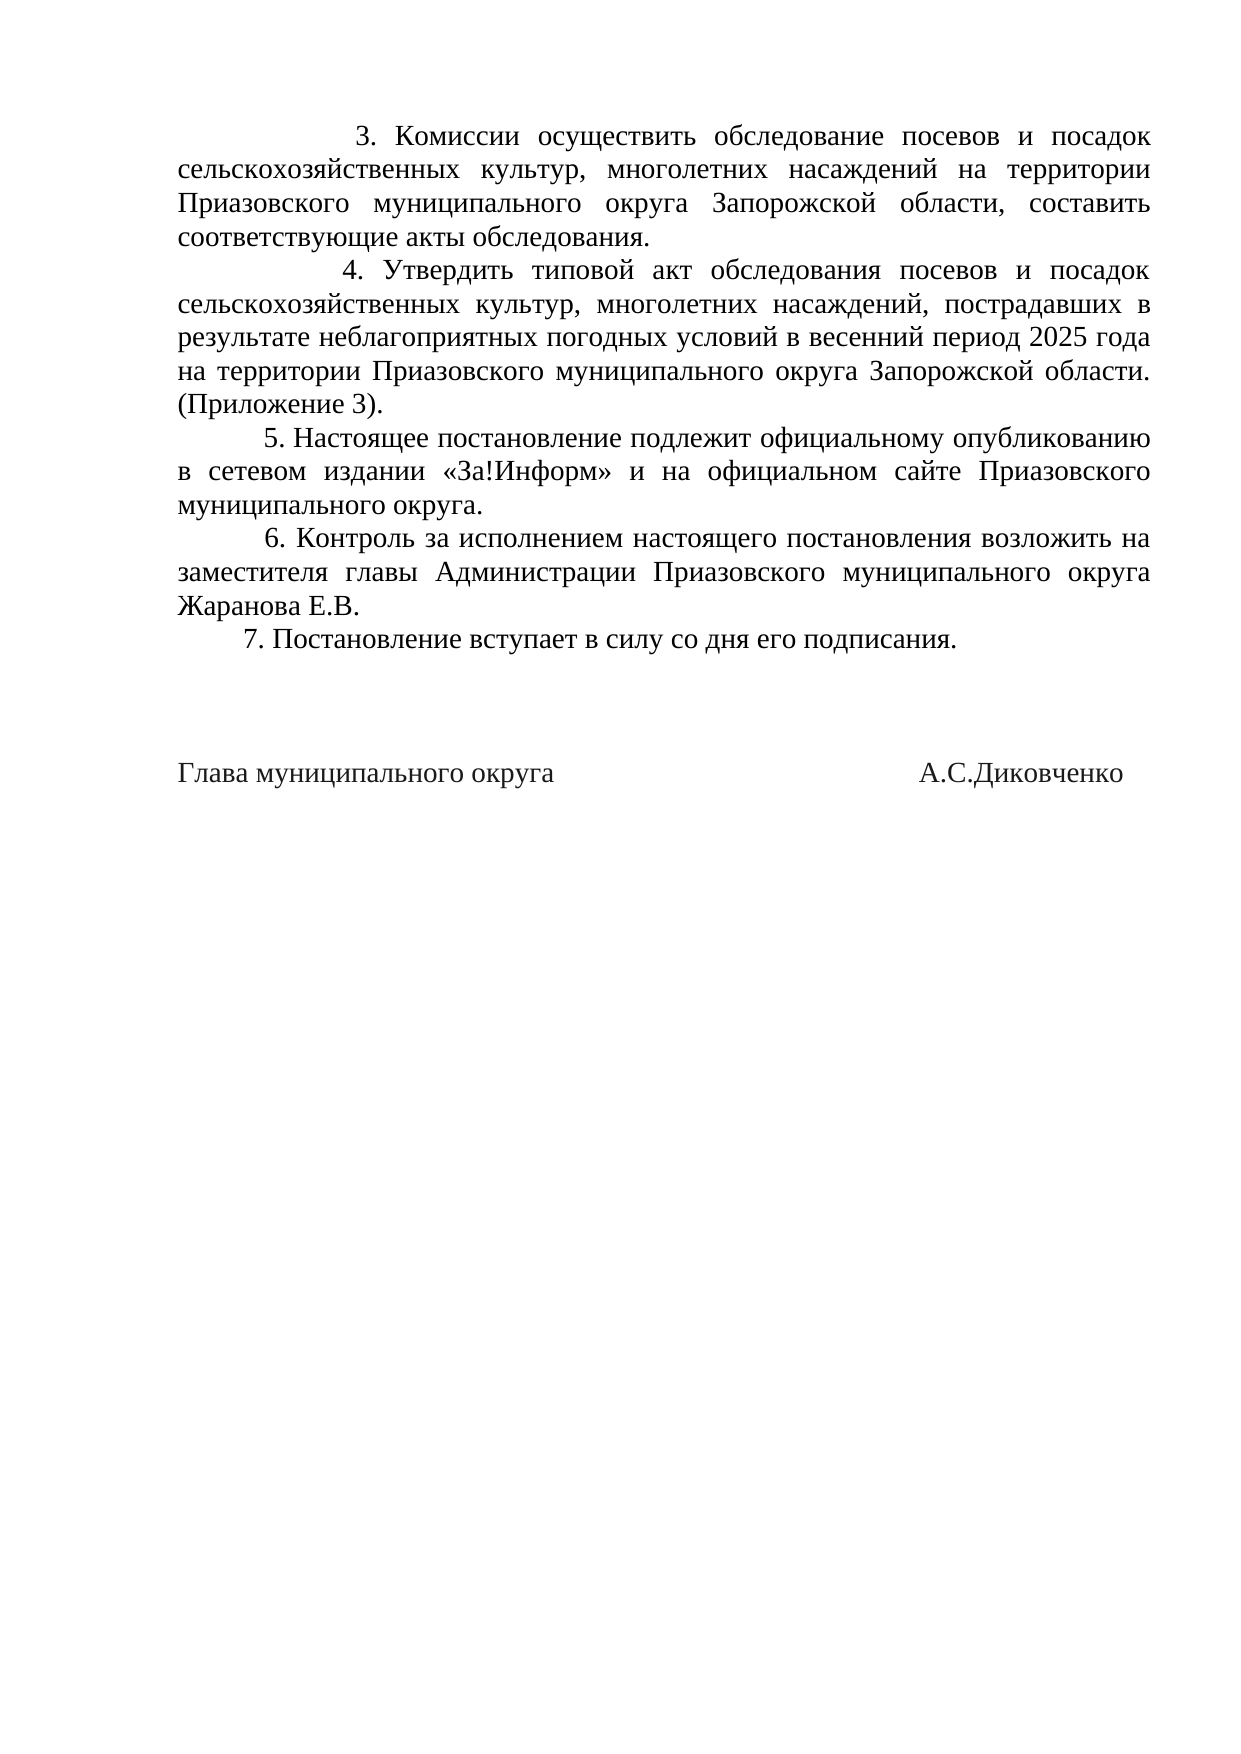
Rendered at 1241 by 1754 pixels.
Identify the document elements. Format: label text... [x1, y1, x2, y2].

text 7. Постановление вступает в силу со дня его подписания. [177, 621, 1152, 655]
text 3. Комиссии осуществить обследование посевов и посадок сельскохозяйственных культур, многолетних насаждений на территории Приазовского муниципального округа Запорожской области, составить соответствующие акты обследования. [177, 118, 1152, 252]
text Глава муниципального округа А.С.Диковченко [177, 755, 1152, 789]
text 6. Контроль за исполнением настоящего постановления возложить на заместителя главы Администрации Приазовского муниципального округа Жаранова Е.В. [177, 521, 1152, 621]
text 5. Настоящее постановление подлежит официальному опубликованию в сетевом издании «За!Информ» и на официальном сайте Приазовского муниципального округа. [177, 420, 1152, 521]
text 4. Утвердить типовой акт обследования посевов и посадок сельскохозяйственных культур, многолетних насаждений, пострадавших в результате неблагоприятных погодных условий в весенний период 2025 года на территории Приазовского муниципального округа Запорожской области. (Приложение 3). [177, 252, 1152, 420]
